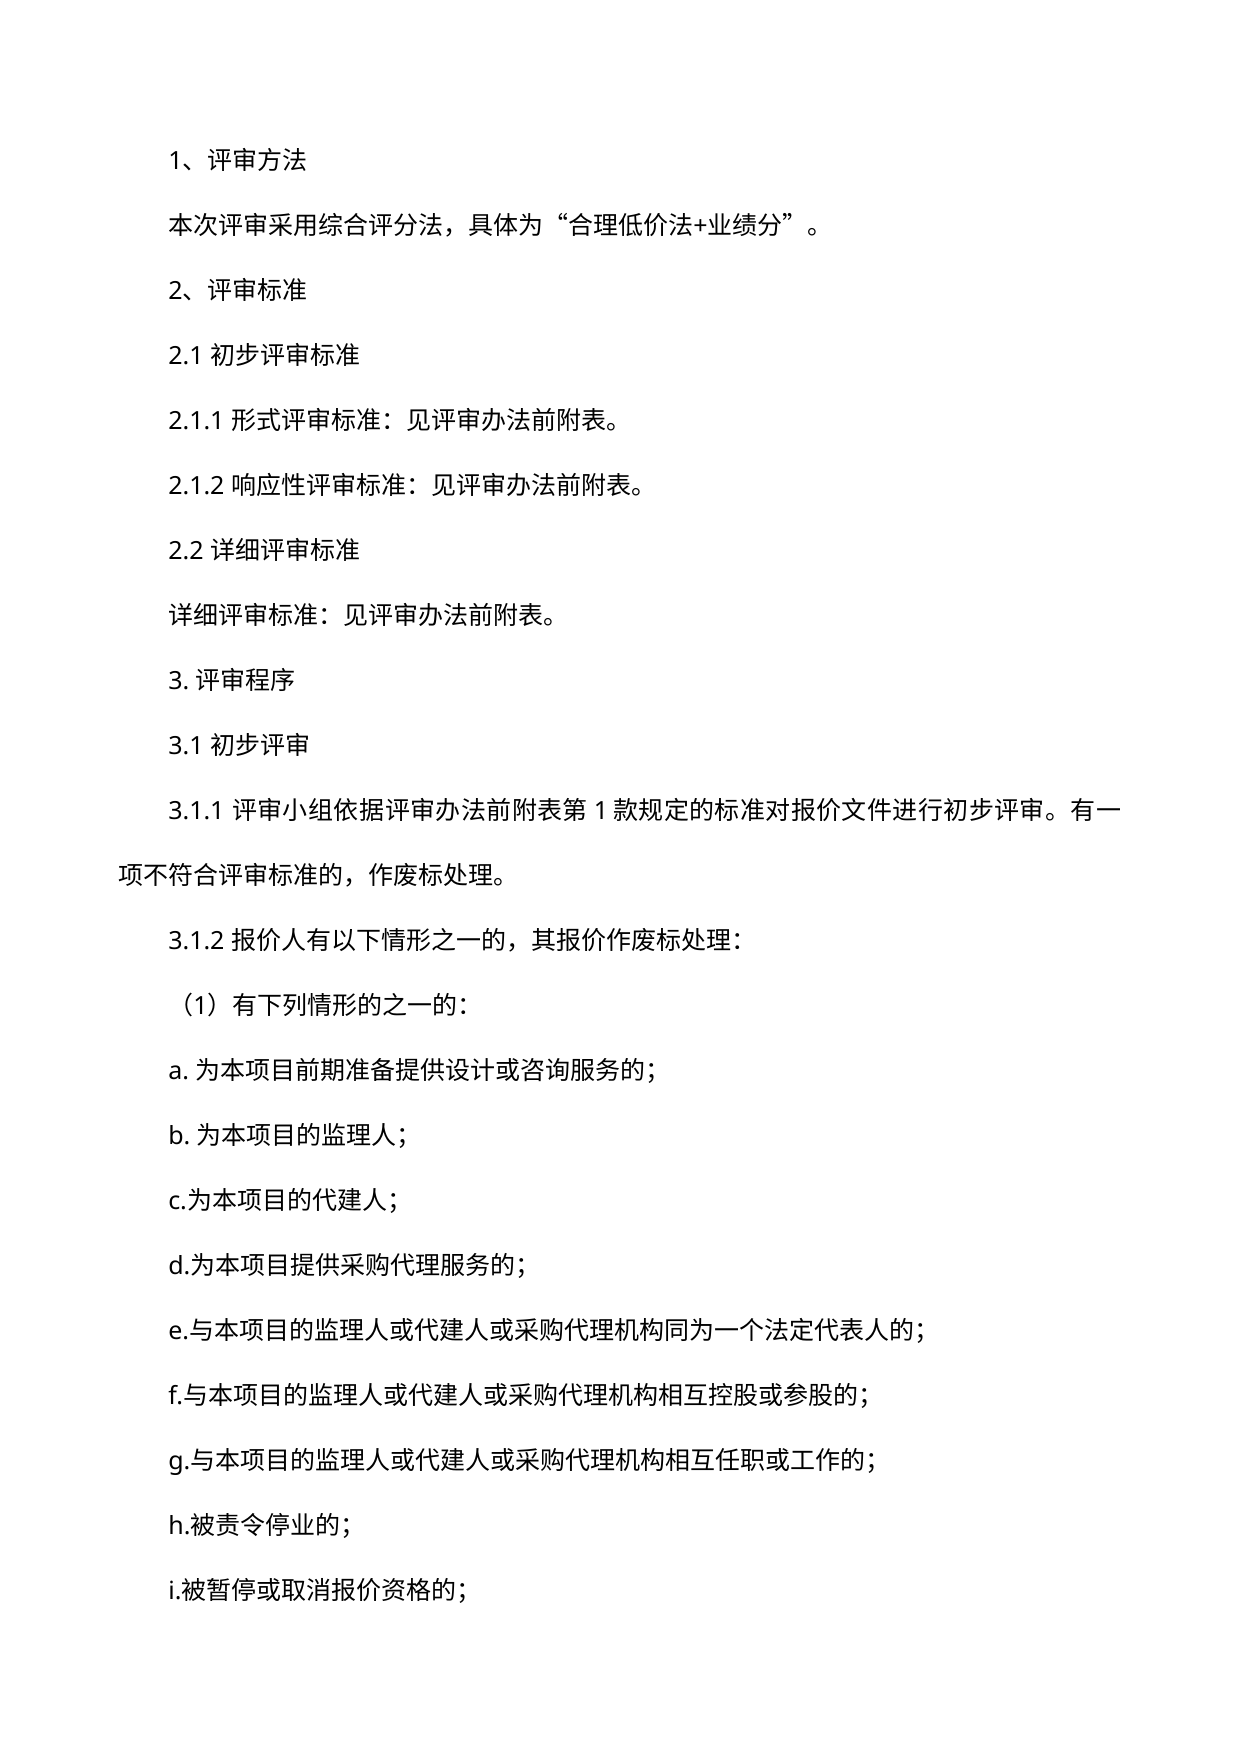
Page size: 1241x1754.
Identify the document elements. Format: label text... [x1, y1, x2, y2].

text c.为本项目的代建人； [118, 1166, 1122, 1231]
text 1、评审方法 [118, 126, 1122, 191]
text 3.1 初步评审 [118, 711, 1122, 776]
text 3. 评审程序 [118, 646, 1122, 711]
text 2.1.1 形式评审标准：见评审办法前附表。 [118, 386, 1122, 451]
text 2.1 初步评审标准 [118, 321, 1122, 386]
text 2、评审标准 [118, 256, 1122, 321]
text e.与本项目的监理人或代建人或采购代理机构同为一个法定代表人的； [118, 1296, 1122, 1361]
text 2.1.2 响应性评审标准：见评审办法前附表。 [118, 451, 1122, 516]
text b. 为本项目的监理人； [118, 1101, 1122, 1166]
text 详细评审标准：见评审办法前附表。 [118, 581, 1122, 646]
text （1）有下列情形的之一的： [118, 971, 1122, 1036]
text h.被责令停业的； [118, 1491, 1122, 1556]
text 2.2 详细评审标准 [118, 516, 1122, 581]
text f.与本项目的监理人或代建人或采购代理机构相互控股或参股的； [118, 1361, 1122, 1426]
text g.与本项目的监理人或代建人或采购代理机构相互任职或工作的； [118, 1426, 1122, 1491]
text a. 为本项目前期准备提供设计或咨询服务的； [118, 1036, 1122, 1101]
text d.为本项目提供采购代理服务的； [118, 1231, 1122, 1296]
text 3.1.2 报价人有以下情形之一的，其报价作废标处理： [118, 906, 1122, 971]
text 3.1.1 评审小组依据评审办法前附表第1款规定的标准对报价文件进行初步评审。有一项不符合评审标准的，作废标处理。 [118, 776, 1122, 906]
text i.被暂停或取消报价资格的； [118, 1556, 1122, 1621]
text 本次评审采用综合评分法，具体为“合理低价法+业绩分”。 [118, 191, 1122, 256]
